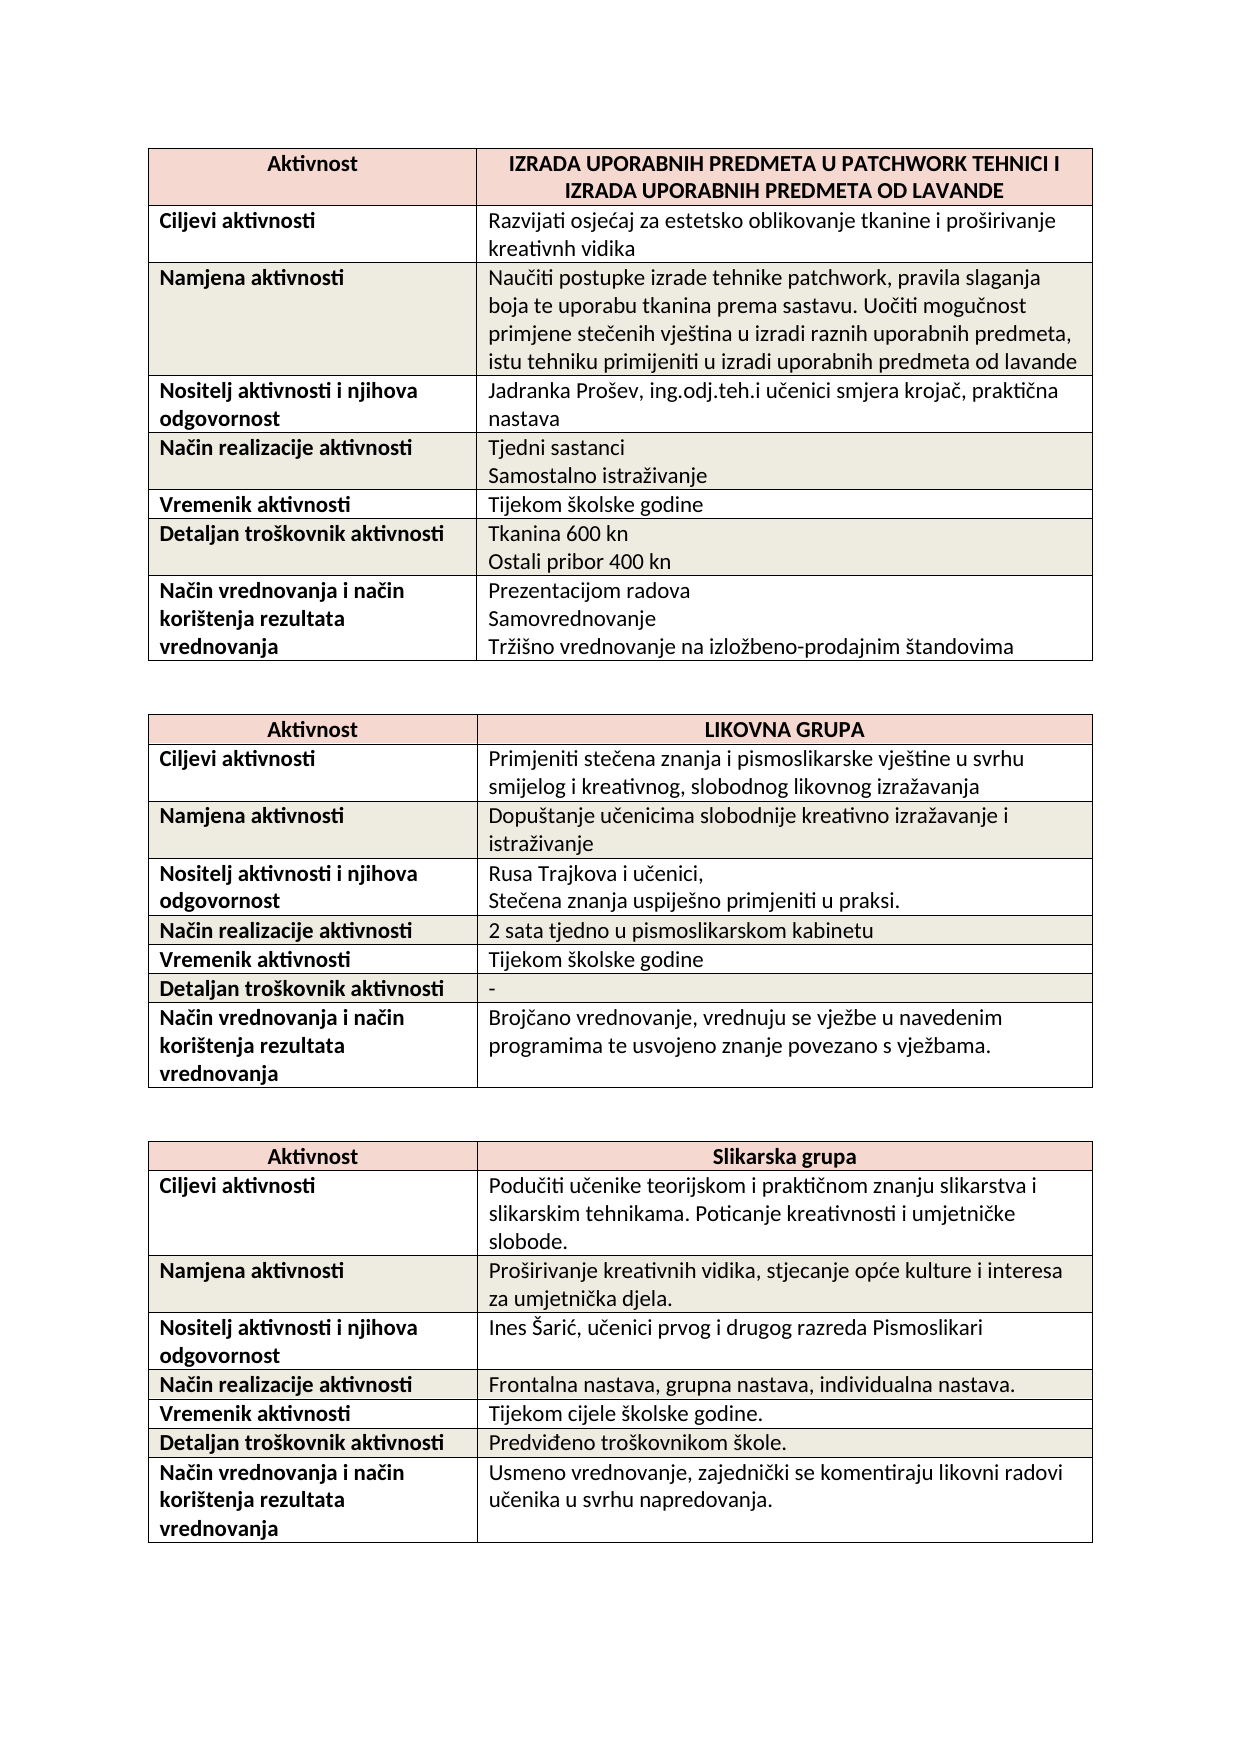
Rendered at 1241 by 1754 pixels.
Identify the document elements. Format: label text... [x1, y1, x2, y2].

table_cell Usmeno vrednovanje, zajednički se komentiraju likovni radovi učenika u svrhu napredovanja. [478, 1458, 1092, 1542]
table_cell Način vrednovanja i način korištenja rezultata vrednovanja [149, 576, 476, 660]
table_header Slikarska grupa [478, 1142, 1092, 1170]
table_cell Prezentacijom radova Samovrednovanje Tržišno vrednovanje na izložbeno-prodajnim štandovima [477, 576, 1092, 660]
table_cell Detaljan troškovnik aktivnosti [149, 519, 476, 575]
table_cell - [478, 974, 1092, 1002]
table_cell Namjena aktivnosti [149, 1256, 477, 1312]
table_cell Tjedni sastanci Samostalno istraživanje [477, 433, 1092, 489]
table_cell Frontalna nastava, grupna nastava, individualna nastava. [478, 1370, 1092, 1398]
table_cell Primjeniti stečena znanja i pismoslikarske vještine u svrhu smijelog i kreativnog, slobodnog likovnog izražavanja [478, 745, 1092, 801]
table_cell Jadranka Prošev, ing.odj.teh.i učenici smjera krojač, praktična nastava [477, 376, 1092, 432]
table_cell Predviđeno troškovnikom škole. [478, 1429, 1092, 1457]
table_cell Ciljevi aktivnosti [149, 745, 477, 801]
table_cell Način realizacije aktivnosti [149, 916, 477, 944]
table_cell Dopuštanje učenicima slobodnije kreativno izražavanje i istraživanje [478, 802, 1092, 858]
table_cell Razvijati osjećaj za estetsko oblikovanje tkanine i proširivanje kreativnh vidika [477, 206, 1092, 262]
table_cell Nositelj aktivnosti i njihova odgovornost [149, 376, 476, 432]
table_cell 2 sata tjedno u pismoslikarskom kabinetu [478, 916, 1092, 944]
table_cell Način realizacije aktivnosti [149, 1370, 477, 1398]
table_cell Naučiti postupke izrade tehnike patchwork, pravila slaganja boja te uporabu tkanina prema sastavu. Uočiti mogučnost primjene stečenih vještina u izradi raznih uporabnih predmeta, istu tehniku primijeniti u izradi uporabnih predmeta od lavande [477, 263, 1092, 375]
table_cell Tijekom školske godine [477, 490, 1092, 518]
table_header Aktivnost [149, 149, 476, 205]
table_cell Nositelj aktivnosti i njihova odgovornost [149, 859, 477, 915]
table_cell Tijekom školske godine [478, 945, 1092, 973]
table_cell Način realizacije aktivnosti [149, 433, 476, 489]
table_cell Vremenik aktivnosti [149, 945, 477, 973]
table_header LIKOVNA GRUPA [478, 715, 1092, 743]
table_cell Namjena aktivnosti [149, 802, 477, 858]
table_cell Detaljan troškovnik aktivnosti [149, 974, 477, 1002]
table_cell Ines Šarić, učenici prvog i drugog razreda Pismoslikari [478, 1313, 1092, 1369]
table_header Aktivnost [149, 1142, 477, 1170]
table_cell Rusa Trajkova i učenici, Stečena znanja uspiješno primjeniti u praksi. [478, 859, 1092, 915]
table_cell Namjena aktivnosti [149, 263, 476, 375]
table_cell Podučiti učenike teorijskom i praktičnom znanju slikarstva i slikarskim tehnikama. Poticanje kreativnosti i umjetničke slobode. [478, 1171, 1092, 1255]
table_cell Detaljan troškovnik aktivnosti [149, 1429, 477, 1457]
table_cell Vremenik aktivnosti [149, 1400, 477, 1427]
table_cell Vremenik aktivnosti [149, 490, 476, 518]
table_cell Proširivanje kreativnih vidika, stjecanje opće kulture i interesa za umjetnička djela. [478, 1256, 1092, 1312]
table_header IZRADA UPORABNIH PREDMETA U PATCHWORK TEHNICI I IZRADA UPORABNIH PREDMETA OD LAVANDE [477, 149, 1092, 205]
table_cell Način vrednovanja i način korištenja rezultata vrednovanja [149, 1003, 477, 1087]
table_cell Način vrednovanja i način korištenja rezultata vrednovanja [149, 1458, 477, 1542]
table_cell Ciljevi aktivnosti [149, 1171, 477, 1255]
table_cell Brojčano vrednovanje, vrednuju se vježbe u navedenim programima te usvojeno znanje povezano s vježbama. [478, 1003, 1092, 1087]
table_cell Tkanina 600 kn Ostali pribor 400 kn [477, 519, 1092, 575]
table_cell Tijekom cijele školske godine. [478, 1400, 1092, 1427]
table_header Aktivnost [149, 715, 477, 743]
table_cell Nositelj aktivnosti i njihova odgovornost [149, 1313, 477, 1369]
table_cell Ciljevi aktivnosti [149, 206, 476, 262]
